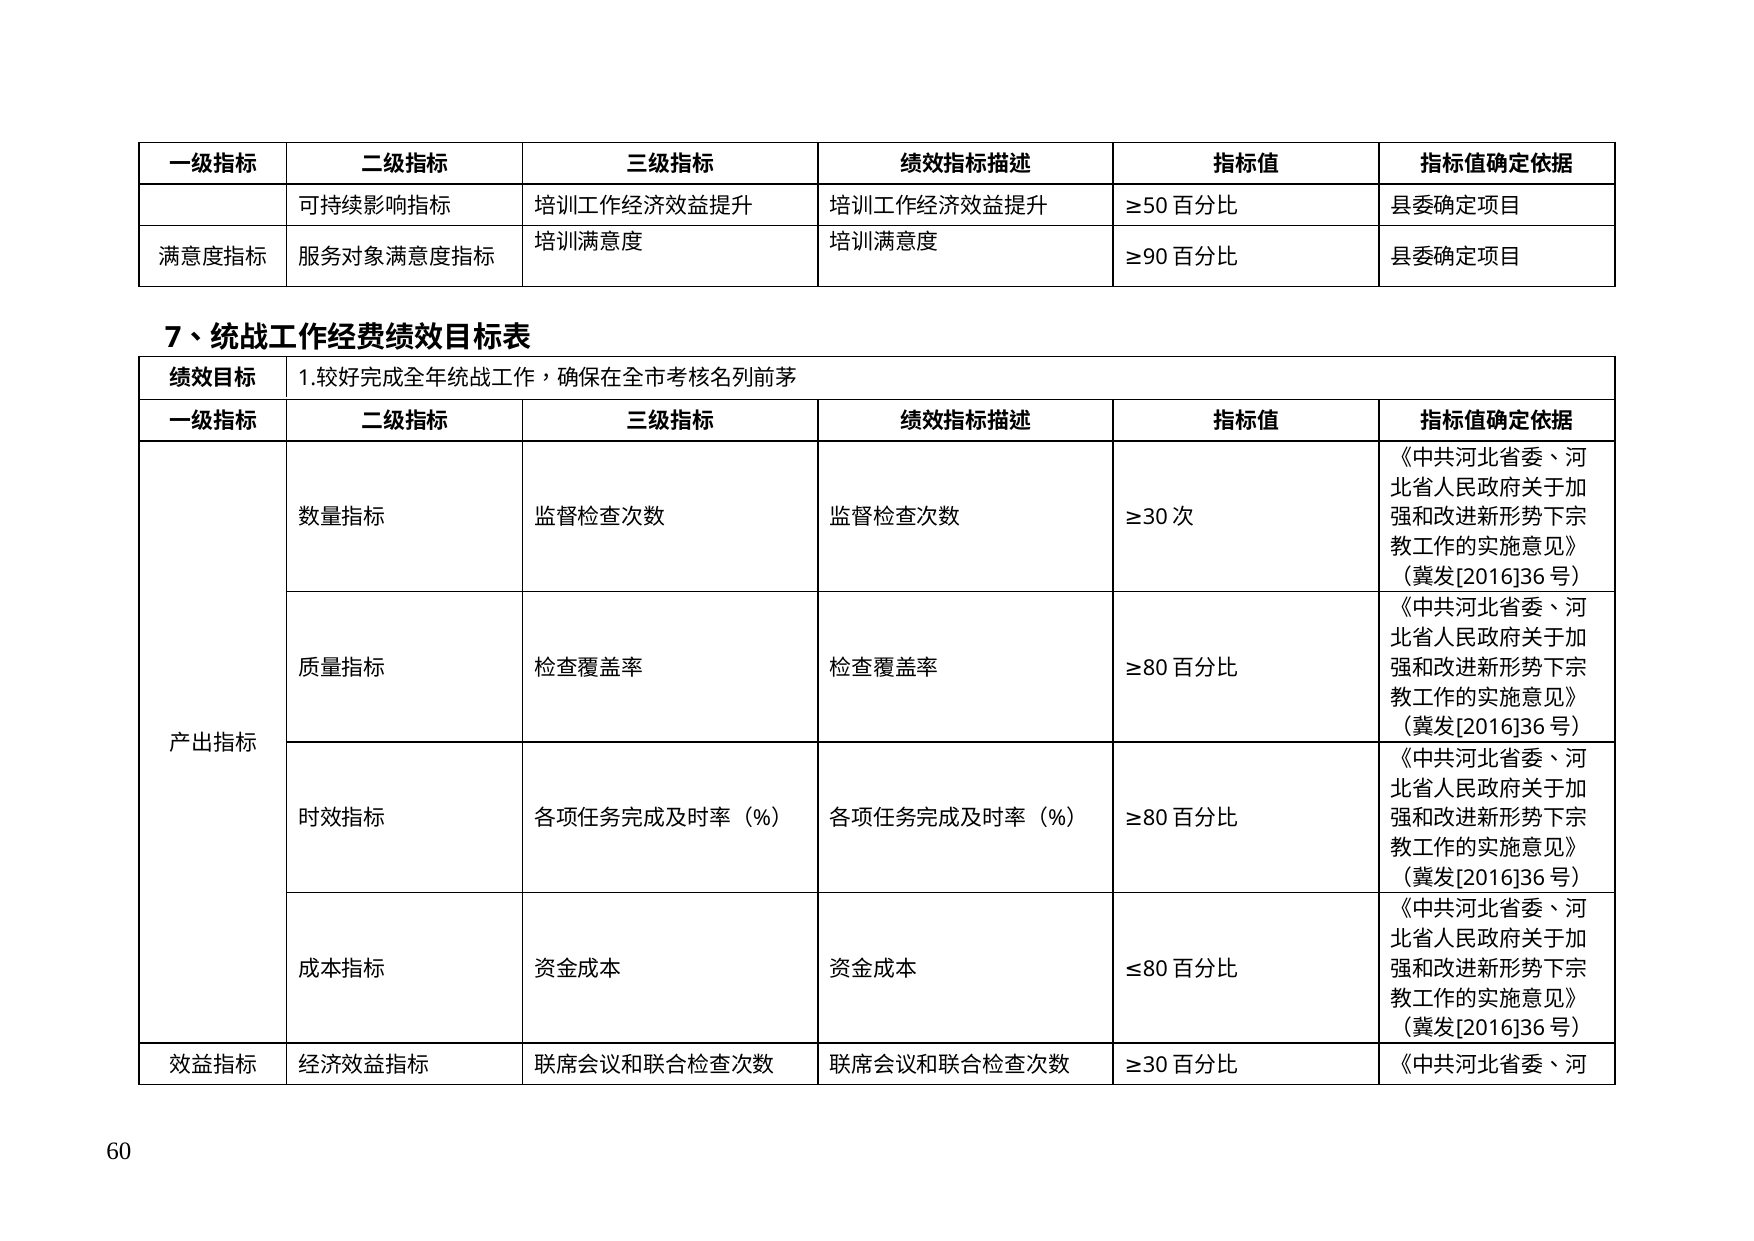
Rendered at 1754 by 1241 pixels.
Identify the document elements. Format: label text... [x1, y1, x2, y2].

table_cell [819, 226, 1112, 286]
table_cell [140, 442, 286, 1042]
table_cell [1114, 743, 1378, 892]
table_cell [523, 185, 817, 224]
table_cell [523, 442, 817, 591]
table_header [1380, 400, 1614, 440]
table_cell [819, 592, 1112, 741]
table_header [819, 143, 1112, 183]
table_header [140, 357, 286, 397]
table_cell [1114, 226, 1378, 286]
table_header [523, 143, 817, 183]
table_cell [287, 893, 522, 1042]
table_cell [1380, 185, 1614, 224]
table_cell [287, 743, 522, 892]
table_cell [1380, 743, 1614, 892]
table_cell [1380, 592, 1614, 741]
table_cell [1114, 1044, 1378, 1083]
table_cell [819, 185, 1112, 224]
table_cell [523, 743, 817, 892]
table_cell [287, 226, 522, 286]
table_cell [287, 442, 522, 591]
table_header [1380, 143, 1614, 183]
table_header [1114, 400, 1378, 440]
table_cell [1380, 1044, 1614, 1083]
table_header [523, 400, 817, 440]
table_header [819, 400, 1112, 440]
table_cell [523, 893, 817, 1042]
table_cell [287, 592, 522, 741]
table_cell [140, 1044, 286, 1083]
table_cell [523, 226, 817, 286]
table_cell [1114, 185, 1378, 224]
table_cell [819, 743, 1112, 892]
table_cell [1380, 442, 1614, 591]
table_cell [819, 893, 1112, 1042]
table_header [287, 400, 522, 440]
text 7、统战工作经费绩效目标表 [106, 316, 1648, 356]
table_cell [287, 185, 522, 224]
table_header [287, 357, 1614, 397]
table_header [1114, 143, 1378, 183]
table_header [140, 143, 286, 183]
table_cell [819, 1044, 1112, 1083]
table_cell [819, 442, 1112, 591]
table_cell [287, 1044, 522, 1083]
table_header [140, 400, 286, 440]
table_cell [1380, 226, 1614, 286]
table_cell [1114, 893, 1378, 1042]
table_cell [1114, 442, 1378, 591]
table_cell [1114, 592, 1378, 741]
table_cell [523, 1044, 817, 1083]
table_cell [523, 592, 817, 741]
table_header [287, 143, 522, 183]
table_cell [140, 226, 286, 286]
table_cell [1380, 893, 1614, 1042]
